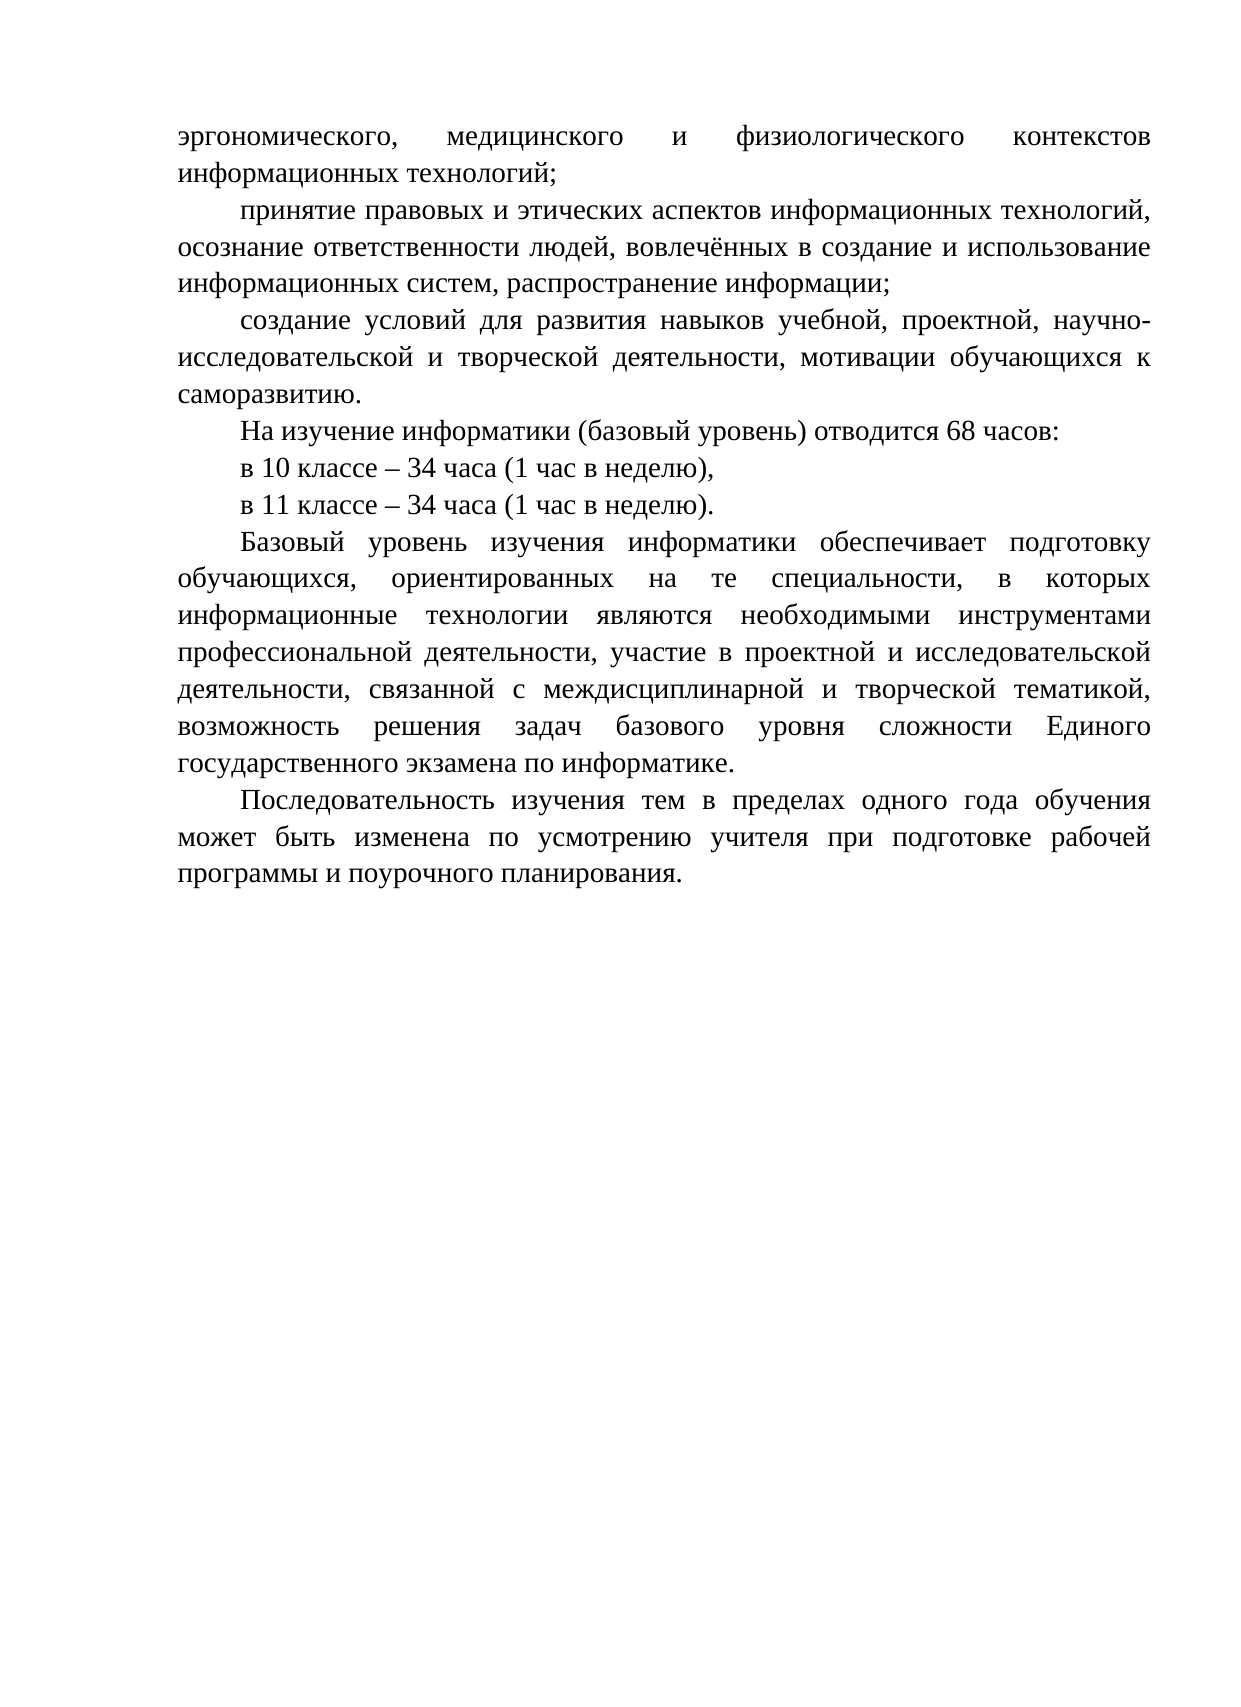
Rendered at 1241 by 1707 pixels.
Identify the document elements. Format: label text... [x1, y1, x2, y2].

text На изучение информатики (базовый уровень) отводится 68 часов: [177, 413, 1152, 447]
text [177, 118, 1152, 188]
text Базовый уровень изучения информатики обеспечивает подготовку обучающихся, ориентированных на те специальности, в которых информационные технологии являются необходимыми инструментами профессиональной деятельности, участие в проектной и исследовательской деятельности, связанной с междисциплинарной и творческой тематикой, возможность решения задач базового уровня сложности Единого государственного экзамена по информатике. [177, 524, 1152, 778]
text в 10 классе – 34 часа (1 час в неделю), [177, 450, 1152, 483]
text создание условий для развития навыков учебной, проектной, научно-исследовательской и творческой деятельности, мотивации обучающихся к саморазвитию. [177, 302, 1152, 410]
text принятие правовых и этических аспектов информационных технологий, осознание ответственности людей, вовлечённых в создание и использование информационных систем, распространение информации; [177, 192, 1152, 299]
text в 11 классе – 34 часа (1 час в неделю).‌‌ [177, 487, 1152, 520]
text Последовательность изучения тем в пределах одного года обучения может быть изменена по усмотрению учителя при подготовке рабочей программы и поурочного планирования. [177, 782, 1152, 889]
